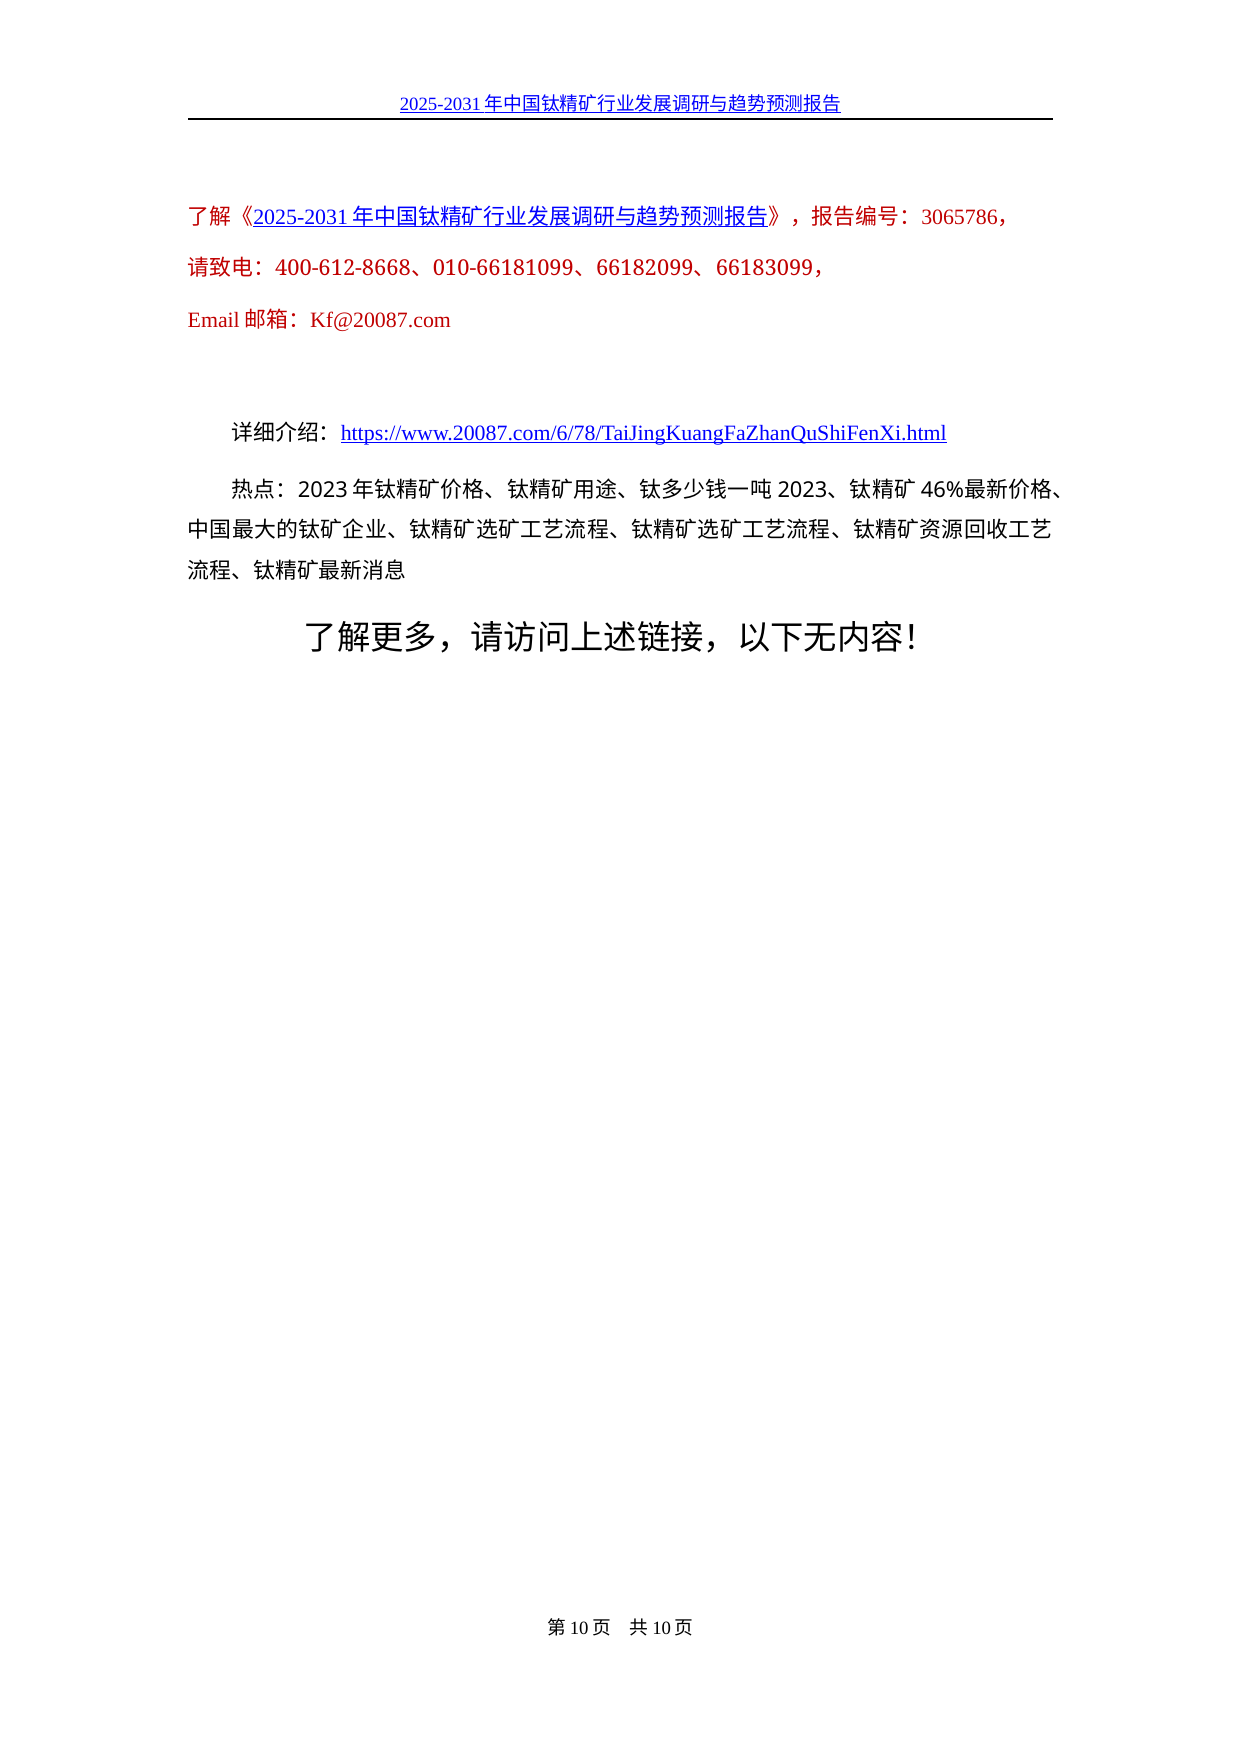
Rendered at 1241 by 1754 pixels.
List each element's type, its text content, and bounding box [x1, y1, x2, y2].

text 请致电：400-612-8668、010-66181099、66182099、66183099， [187, 250, 1053, 283]
text 了解《2025-2031年中国钛精矿行业发展调研与趋势预测报告》，报告编号：3065786， [187, 198, 1053, 231]
text 热点：2023年钛精矿价格、钛精矿用途、钛多少钱一吨2023、钛精矿46%最新价格、中国最大的钛矿企业、钛精矿选矿工艺流程、钛精矿选矿工艺流程、钛精矿资源回收工艺流程、钛精矿最新消息 [187, 471, 1053, 585]
text 详细介绍：https://www.20087.com/6/78/TaiJingKuangFaZhanQuShiFenXi.html [187, 414, 1053, 447]
title 了解更多，请访问上述链接，以下无内容！ [187, 603, 1053, 668]
text Email邮箱：Kf@20087.com [187, 302, 1053, 334]
